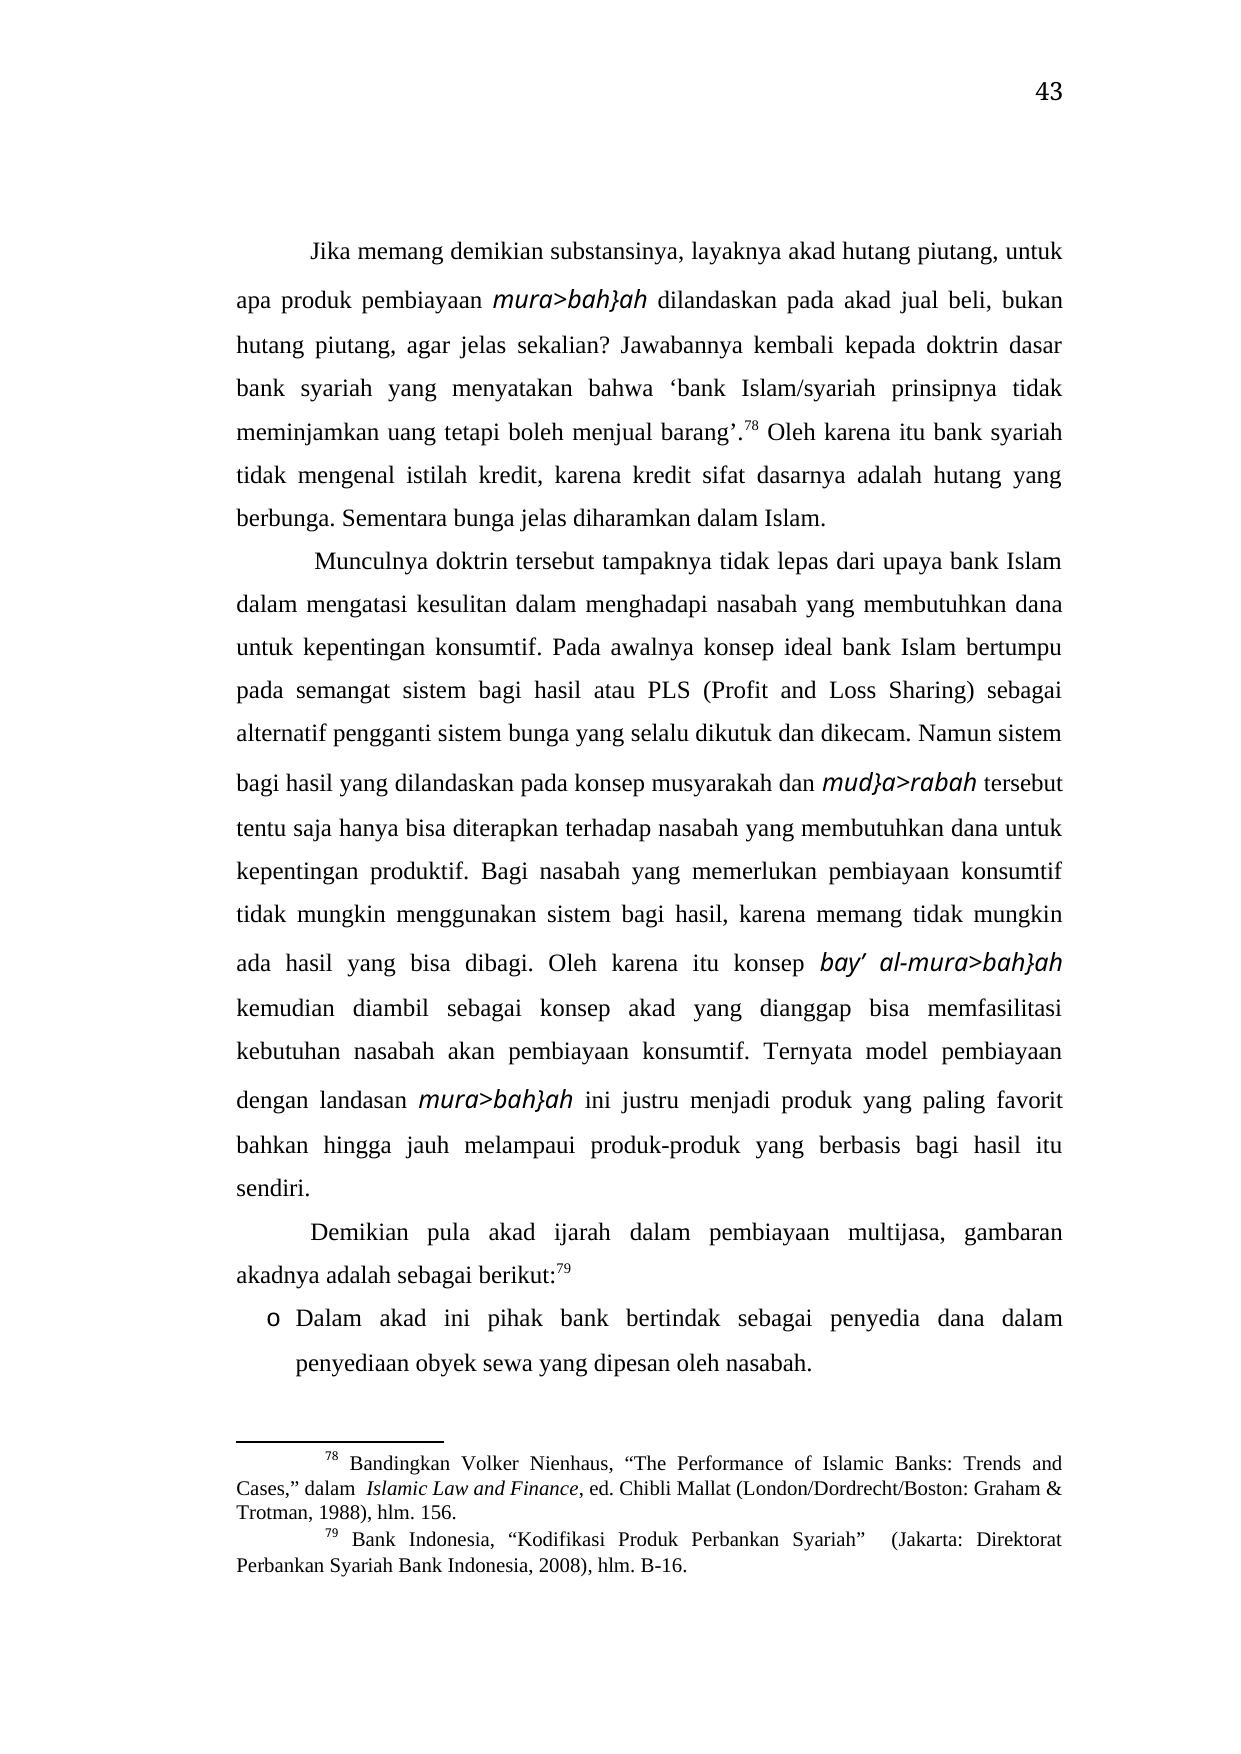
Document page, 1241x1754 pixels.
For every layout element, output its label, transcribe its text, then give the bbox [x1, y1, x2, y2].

list Demikian pula akad ijarah dalam pembiayaan multijasa, gambaran akadnya adalah sebagai berikut: [236, 1217, 1063, 1288]
text Munculnya doktrin tersebut tampaknya tidak lepas dari upaya bank Islam dalam mengatasi kesulitan dalam menghadapi nasabah yang membutuhkan dana untuk kepentingan konsumtif. Pada awalnya konsep ideal bank Islam bertumpu pada semangat sistem bagi hasil atau PLS (Profit and Loss Sharing) sebagai alternatif pengganti sistem bunga yang selalu dikutuk dan dikecam. Namun sistem bagi hasil yang dilandaskan pada konsep musyarakah dan mud}a>rabah tersebut tentu saja hanya bisa diterapkan terhadap nasabah yang membutuhkan dana untuk kepentingan produktif. Bagi nasabah yang memerlukan pembiayaan konsumtif tidak mungkin menggunakan sistem bagi hasil, karena memang tidak mungkin ada hasil yang bisa dibagi. Oleh karena itu konsep bay’ al-mura>bah}ah kemudian diambil sebagai konsep akad yang dianggap bisa memfasilitasi kebutuhan nasabah akan pembiayaan konsumtif. Ternyata model pembiayaan dengan landasan mura>bah}ah ini justru menjadi produk yang paling favorit bahkan hingga jauh melampaui produk-produk yang berbasis bagi hasil itu sendiri. [236, 546, 1063, 1202]
list Dalam akad ini pihak bank bertindak sebagai penyedia dana dalam penyediaan obyek sewa yang dipesan oleh nasabah. [266, 1303, 1063, 1377]
list Jika memang demikian substansinya, layaknya akad hutang piutang, untuk apa produk pembiayaan mura>bah}ah dilandaskan pada akad jual beli, bukan hutang piutang, agar jelas sekalian? Jawabannya kembali kepada doktrin dasar bank syariah yang menyatakan bahwa ‘bank Islam/syariah prinsipnya tidak meminjamkan uang tetapi boleh menjual barang’. Oleh karena itu bank syariah tidak mengenal istilah kredit, karena kredit sifat dasarnya adalah hutang yang berbunga. Sementara bunga jelas diharamkan dalam Islam. [236, 236, 1063, 532]
